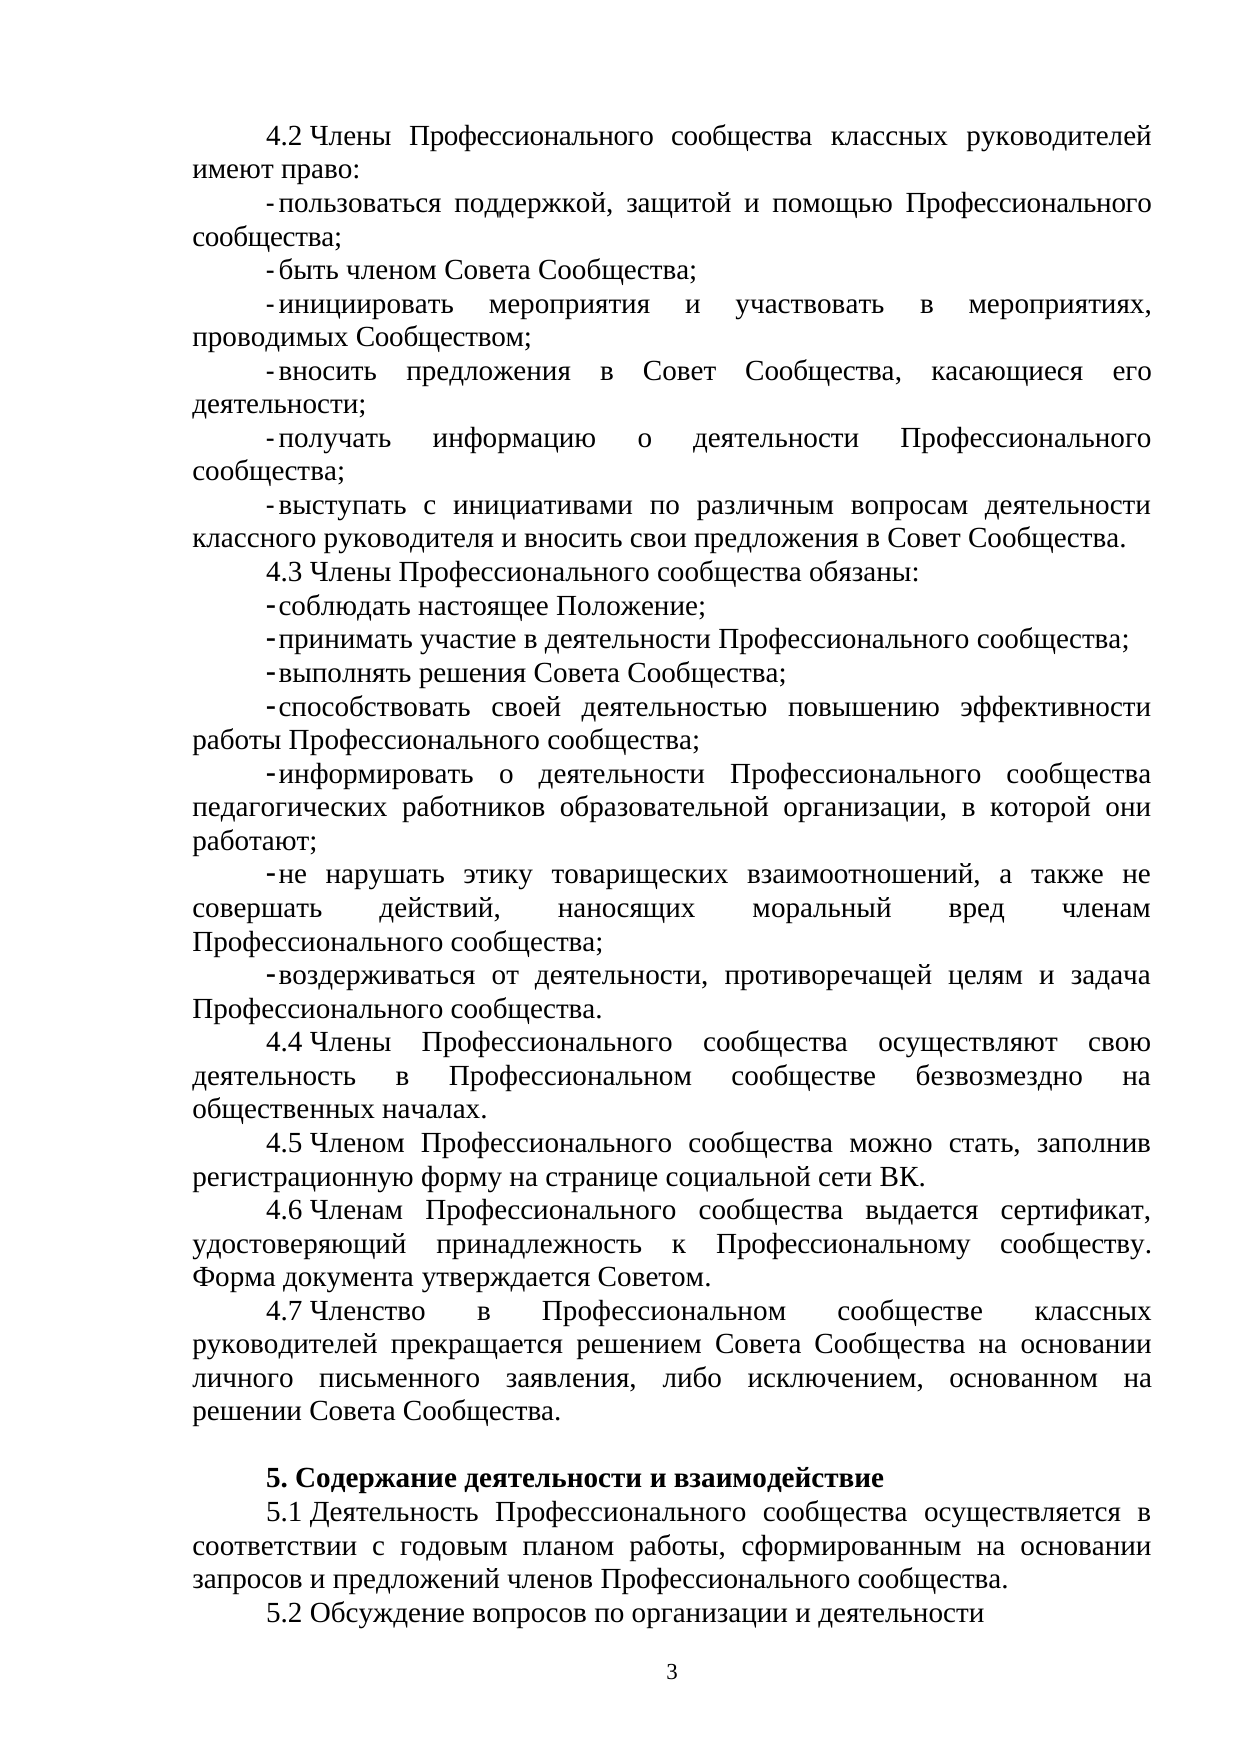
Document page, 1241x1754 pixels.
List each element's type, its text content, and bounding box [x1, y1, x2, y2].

list способствовать своей деятельностью повышению эффективности работы Профессионального сообщества; [192, 689, 1152, 756]
list получать информацию о деятельности Профессионального сообщества; [192, 420, 1152, 487]
list инициировать мероприятия и участвовать в мероприятиях, проводимых Сообществом; [192, 286, 1152, 353]
list выполнять решения Совета Сообщества; [192, 655, 1152, 689]
list информировать о деятельности Профессионального сообщества педагогических работников образовательной организации, в которой они работают; [192, 756, 1152, 857]
list соблюдать настоящее Положение; [192, 588, 1152, 621]
text 5.1 Деятельность Профессионального сообщества осуществляется в соответствии с годовым планом работы, сформированным на основании запросов и предложений членов Профессионального сообщества. [192, 1494, 1152, 1595]
text 4.7 Членство в Профессиональном сообществе классных руководителей прекращается решением Совета Сообщества на основании личного письменного заявления, либо исключением, основанном на решении Совета Сообщества. [192, 1293, 1152, 1427]
list не нарушать этику товарищеских взаимоотношений, а также не совершать действий, наносящих моральный вред членам Профессионального сообщества; [192, 857, 1152, 957]
text 4.6 Членам Профессионального сообщества выдается сертификат, удостоверяющий принадлежность к Профессиональному сообществу. Форма документа утверждается Советом. [192, 1192, 1152, 1293]
text 4.4 Члены Профессионального сообщества осуществляют свою деятельность в Профессиональном сообществе безвозмездно на общественных началах. [192, 1024, 1152, 1125]
list пользоваться поддержкой, защитой и помощью Профессионального сообщества; [192, 185, 1152, 252]
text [192, 1595, 1152, 1628]
list быть членом Совета Сообщества; [192, 252, 1152, 286]
list вносить предложения в Совет Сообщества, касающиеся его деятельности; [192, 353, 1152, 420]
list принимать участие в деятельности Профессионального сообщества; [192, 621, 1152, 655]
list воздерживаться от деятельности, противоречащей целям и задача Профессионального сообщества. [192, 957, 1152, 1024]
list выступать с инициативами по различным вопросам деятельности классного руководителя и вносить свои предложения в Совет Сообщества. [192, 487, 1152, 554]
text 4.5 Членом Профессионального сообщества можно стать, заполнив регистрационную форму на странице социальной сети ВК. [192, 1125, 1152, 1192]
subtitle 5. Содержание деятельности и взаимодействие [192, 1461, 1152, 1494]
list 4.3 Члены Профессионального сообщества обязаны: [192, 554, 1152, 588]
text 4.2 Члены Профессионального сообщества классных руководителей имеют право: [192, 118, 1152, 185]
